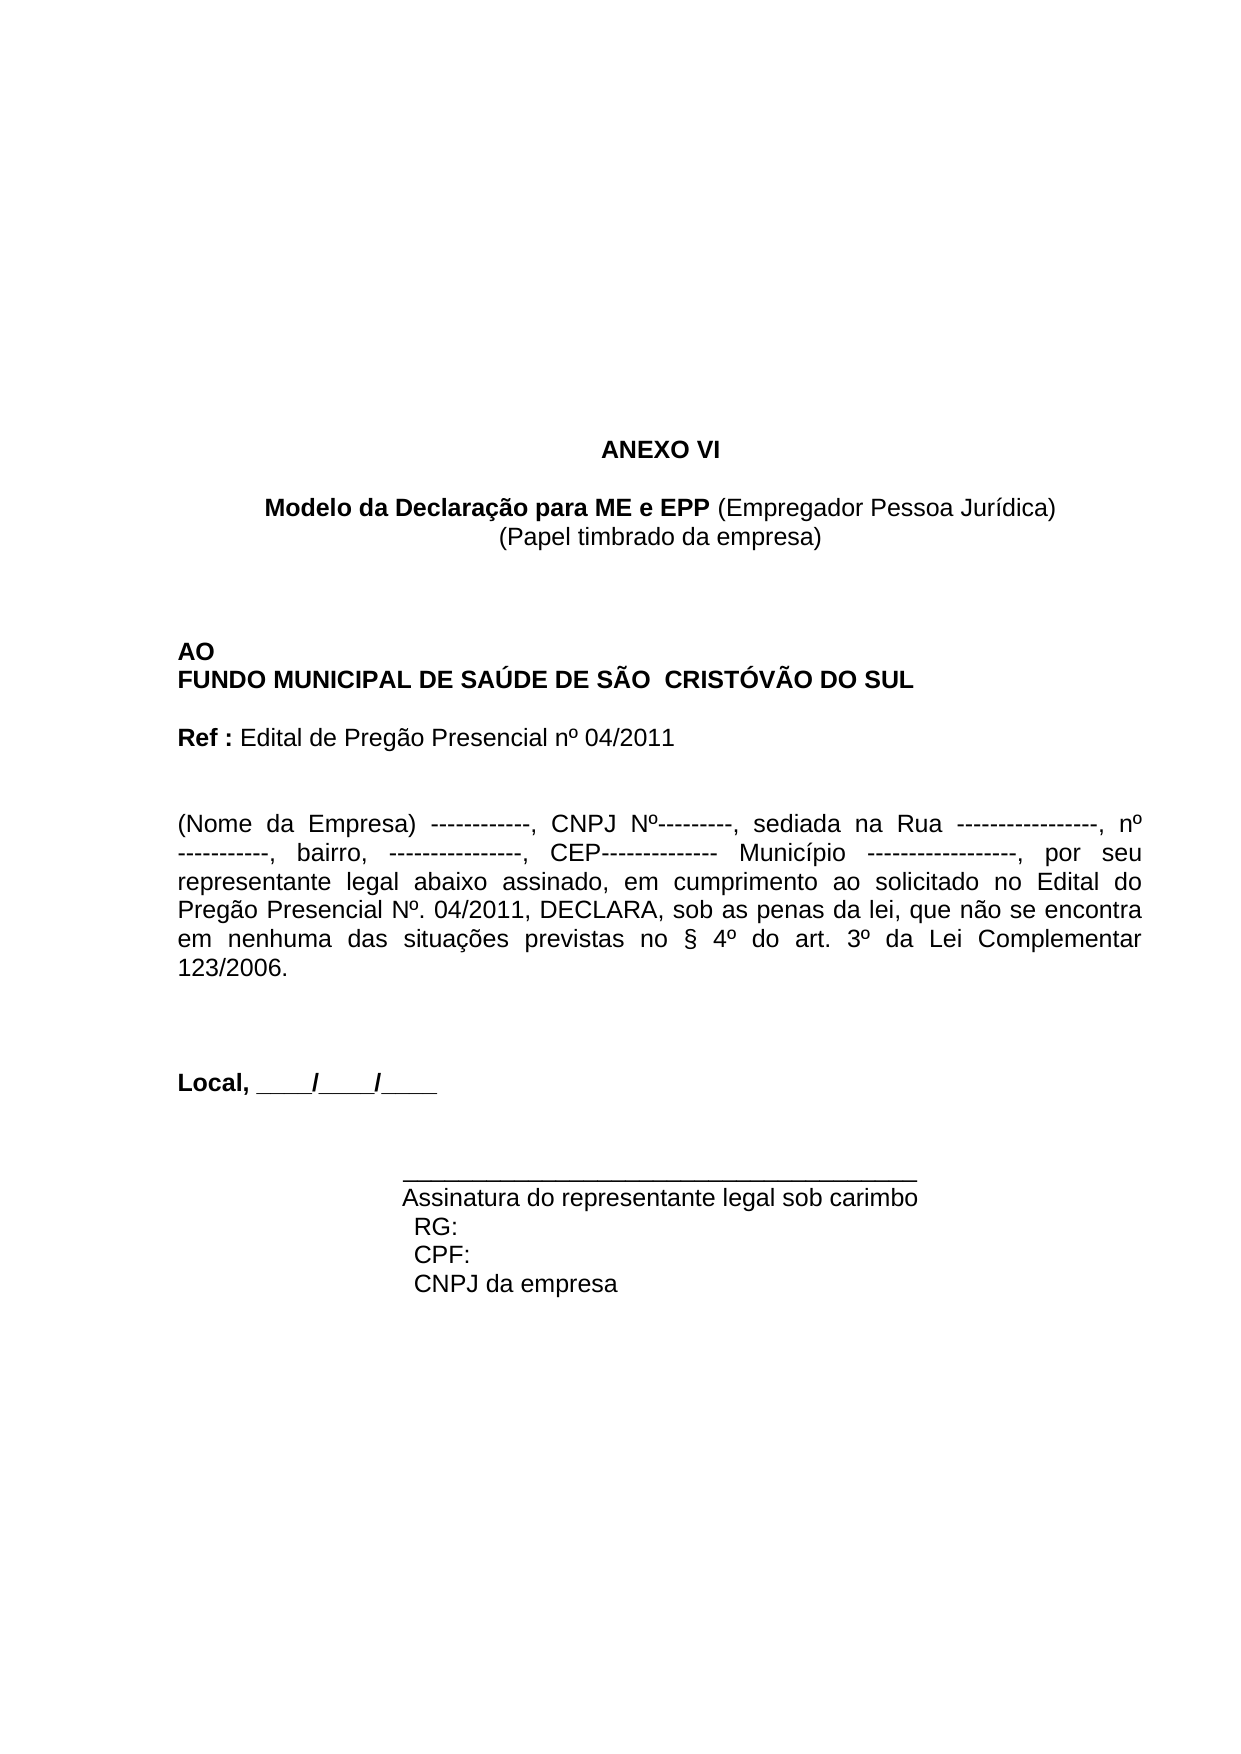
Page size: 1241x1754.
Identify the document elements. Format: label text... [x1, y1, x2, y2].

text Local, ____/____/____ [177, 1068, 1144, 1096]
text Modelo da Declaração para ME e EPP (Empregador Pessoa Jurídica) [177, 493, 1144, 521]
text AO [177, 636, 1144, 665]
text FUNDO MUNICIPAL DE SAÚDE DE SÃO CRISTÓVÃO DO SUL [177, 665, 1144, 694]
text (Nome da Empresa) ------------, CNPJ Nº---------, sediada na Rua -----------------, nº -----------, bairro, ----------------, CEP-------------- Município ------------------, por seu representante legal abaixo assinado, em cumprimento ao solicitado no Edital do Pregão Presencial Nº. 04/2011, DECLARA, sob as penas da lei, que não se encontra em nenhuma das situações previstas no § 4º do art. 3º da Lei Complementar 123/2006. [177, 809, 1144, 981]
text CPF: [413, 1240, 1144, 1269]
text Assinatura do representante legal sob carimbo [177, 1183, 1144, 1211]
text ANEXO VI [177, 435, 1144, 464]
text (Papel timbrado da empresa) [177, 521, 1144, 550]
text CNPJ da empresa [413, 1269, 1144, 1298]
text _____________________________________ [177, 1154, 1144, 1183]
text RG: [413, 1211, 1144, 1240]
text Ref : Edital de Pregão Presencial nº 04/2011 [177, 723, 1144, 751]
